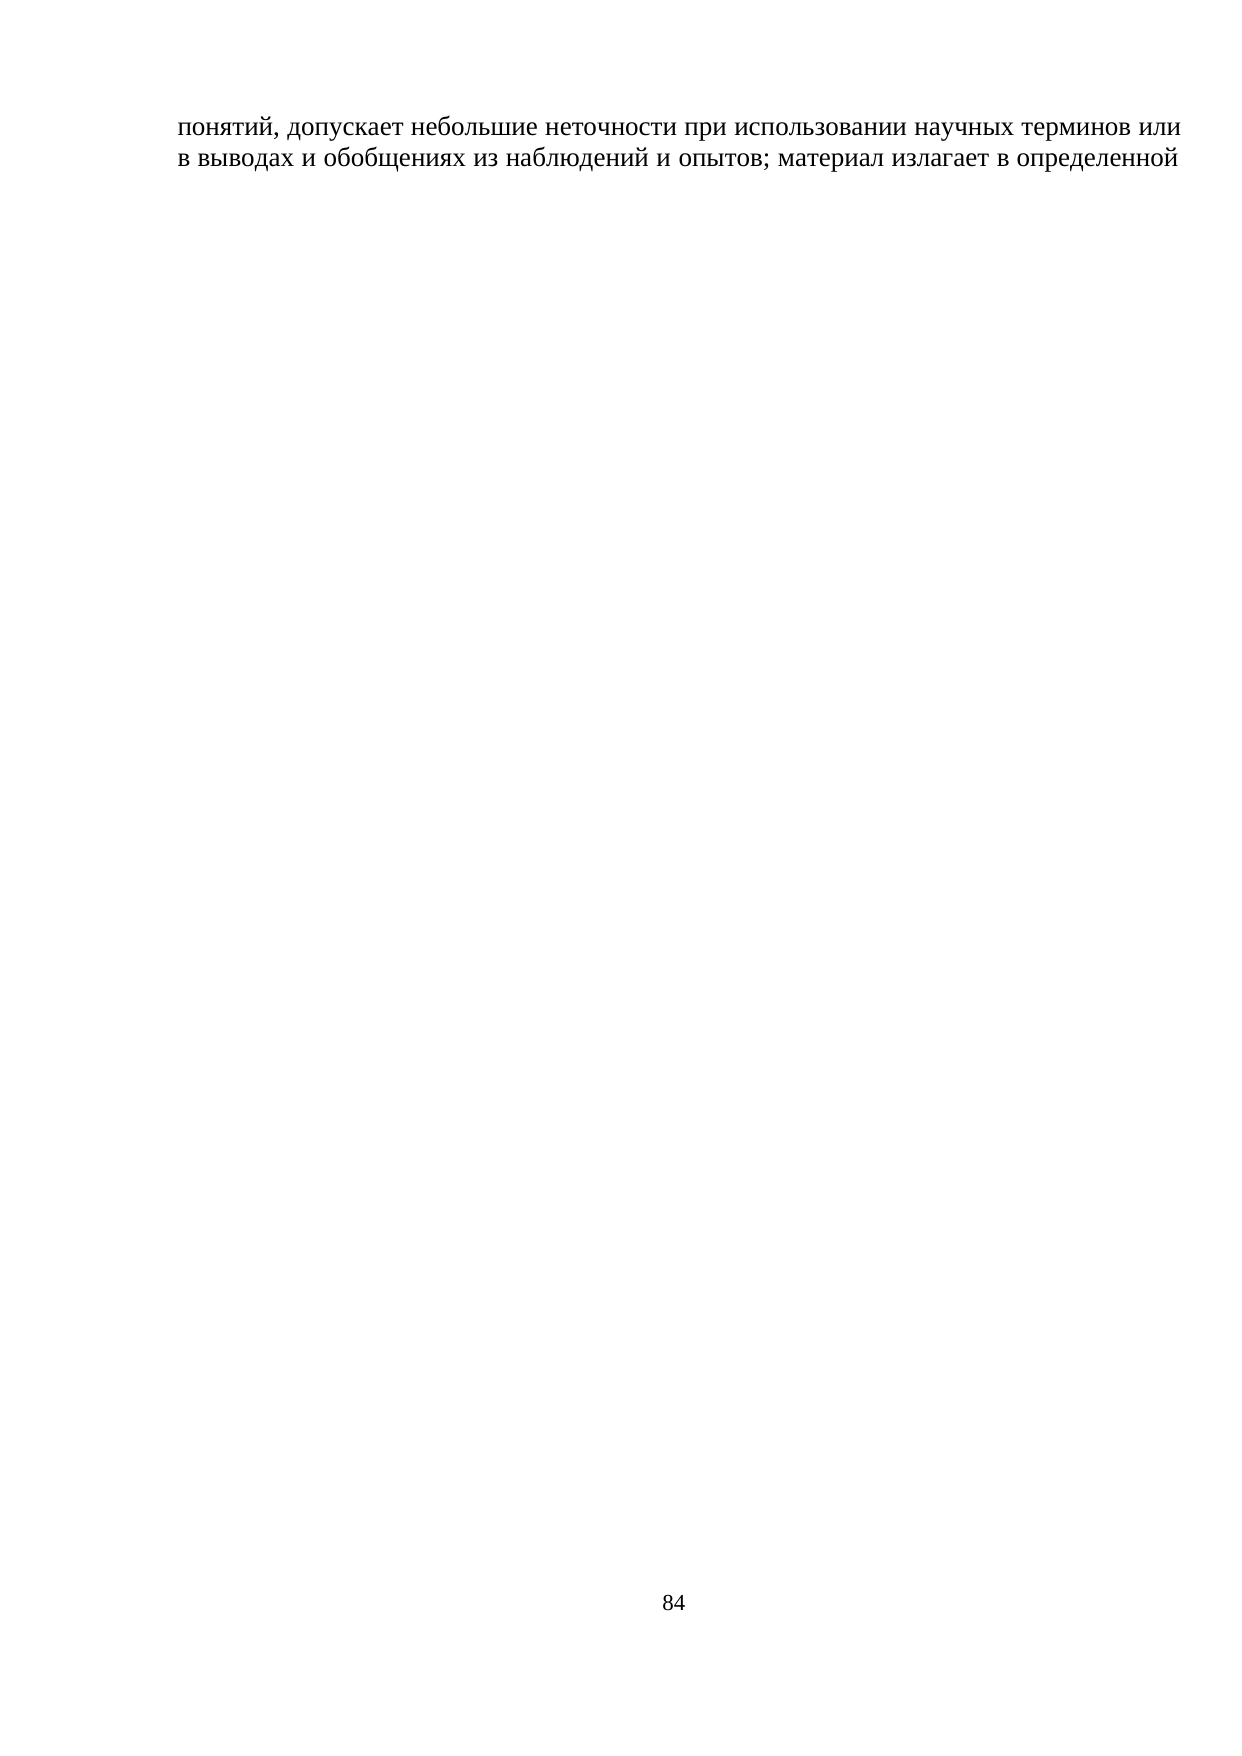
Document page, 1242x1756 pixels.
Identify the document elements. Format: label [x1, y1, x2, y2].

list [177, 110, 1182, 173]
